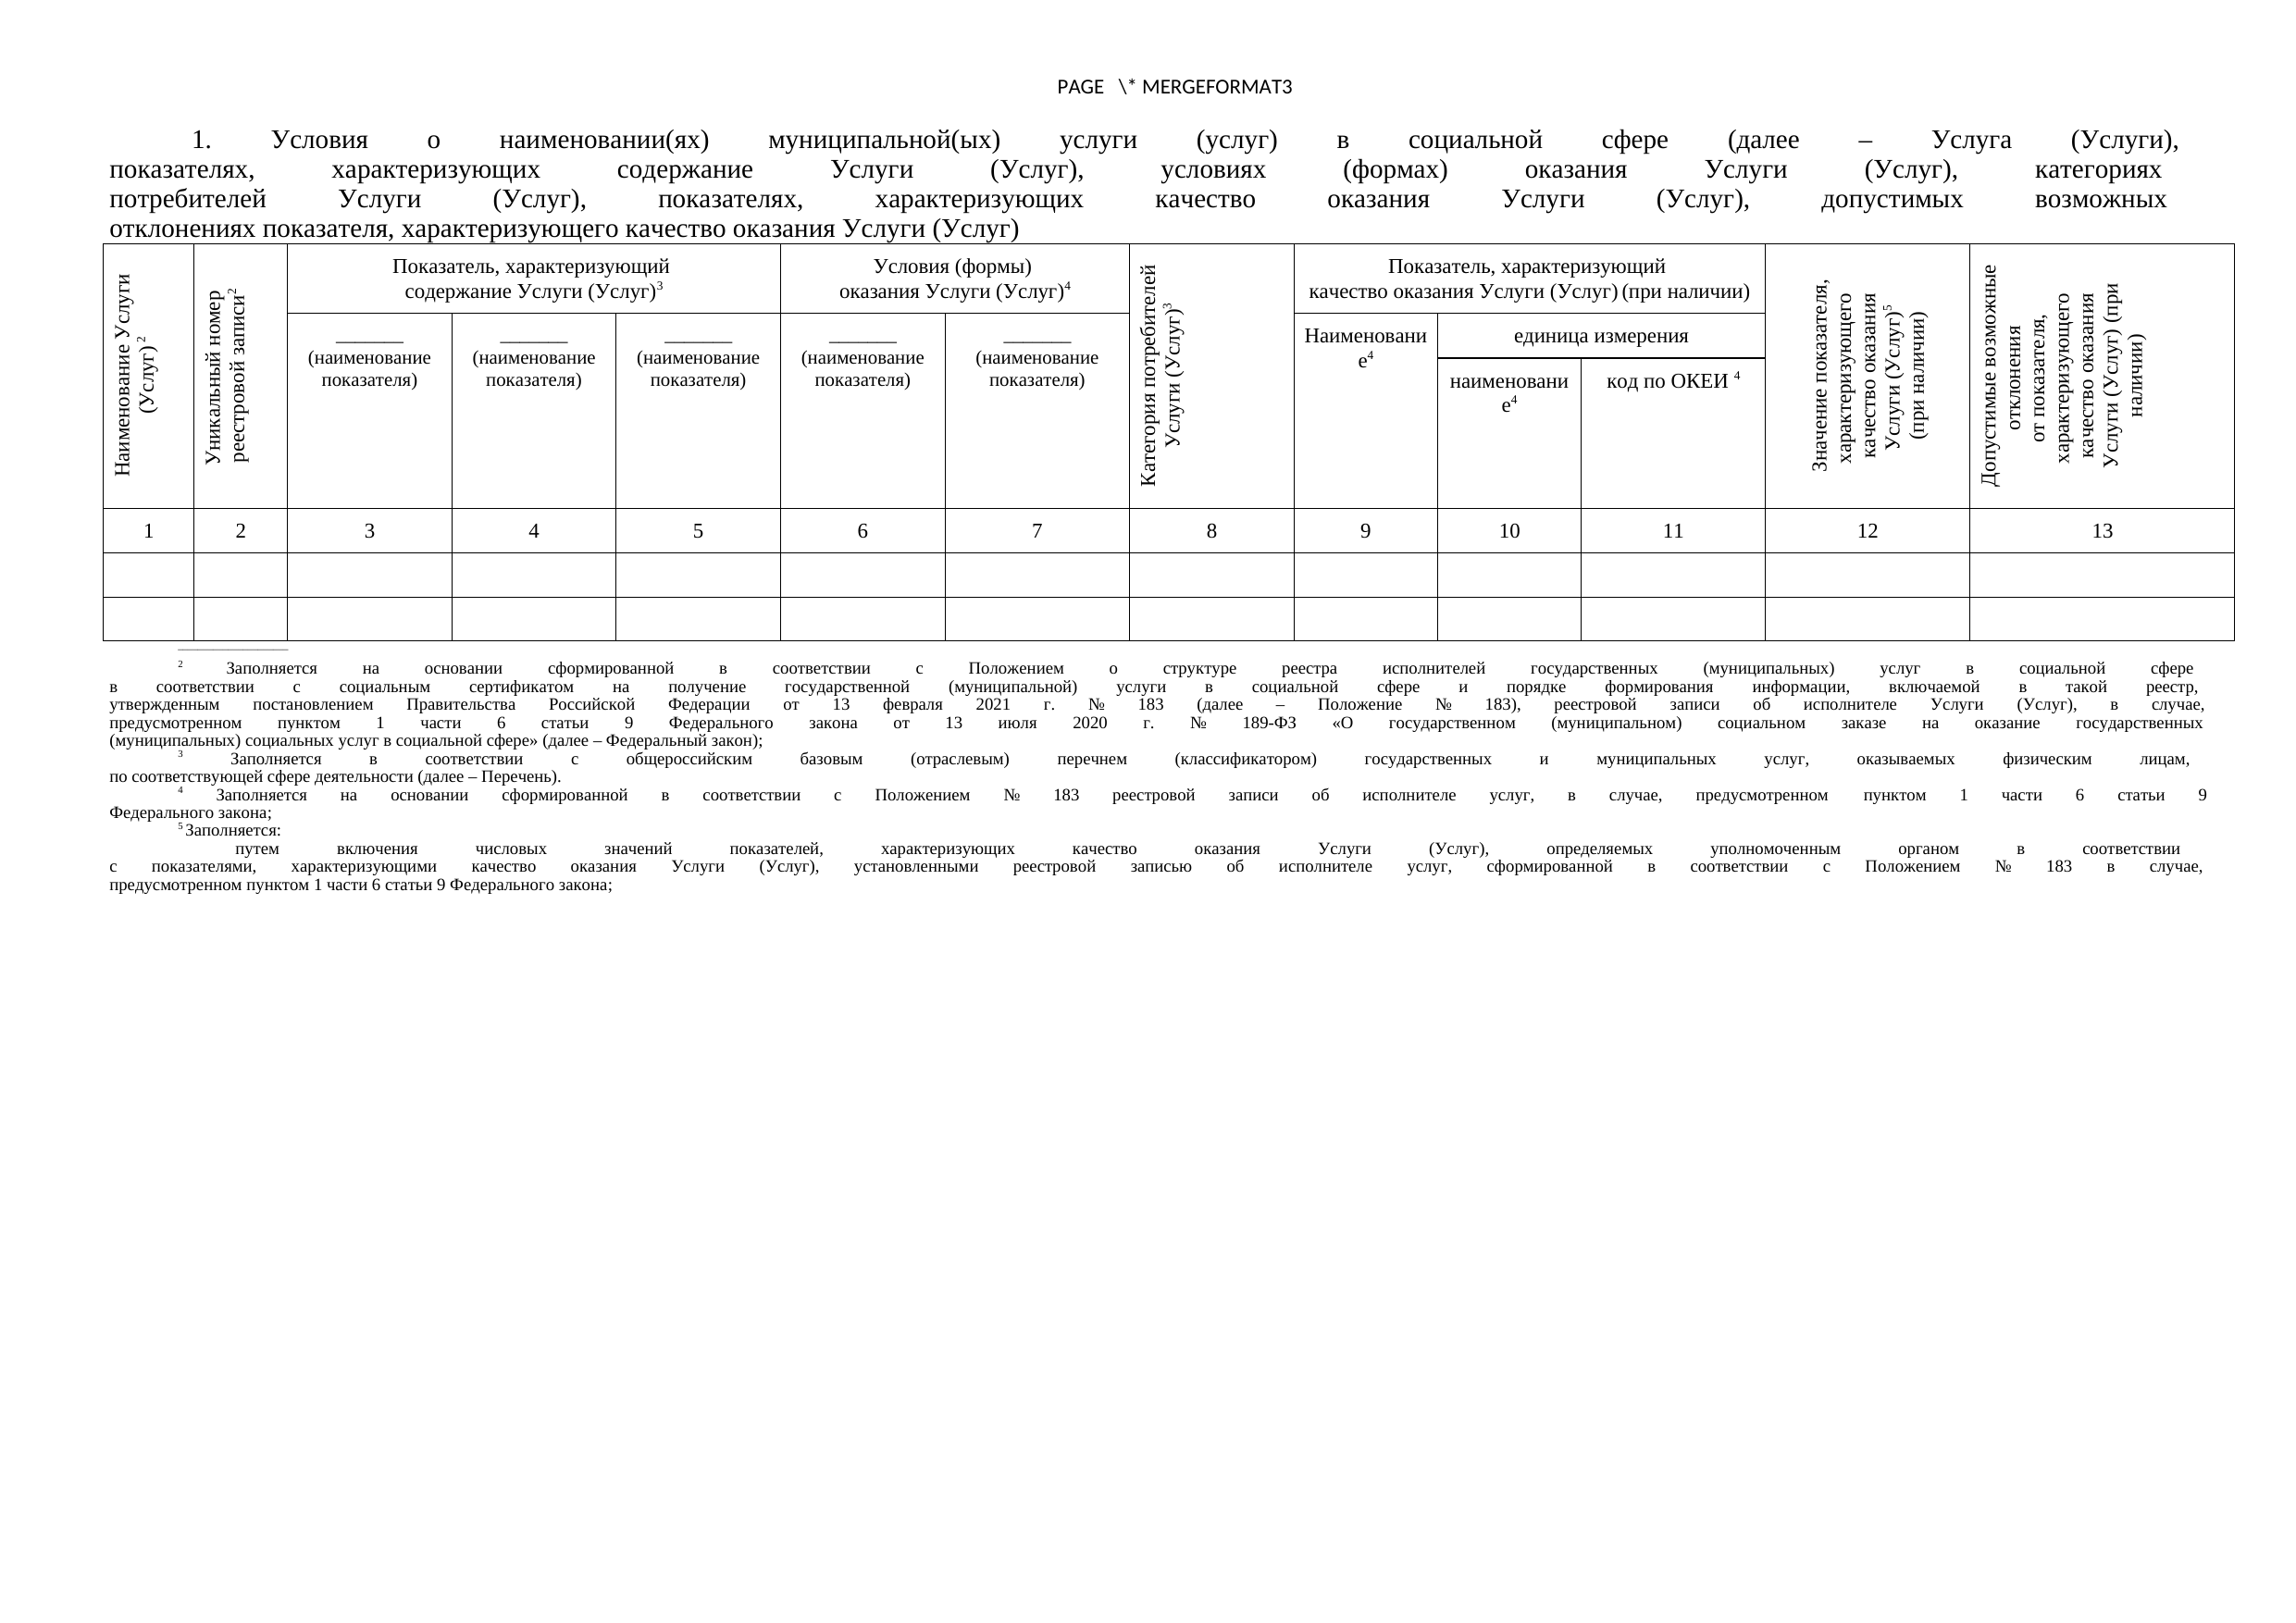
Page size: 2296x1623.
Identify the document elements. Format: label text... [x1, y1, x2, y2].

table_header Допустимые возможные отклонения от показателя, характеризующего качество оказания Услуги (Услуг) (при наличии) [1970, 244, 2234, 508]
table_cell код по ОКЕИ 4 [1582, 359, 1765, 508]
table_cell 1 [104, 509, 193, 552]
text путем включения числовых значений показателей, характеризующих качество оказания Услуги (Услуг), определяемых уполномоченным органом в соответствии с показателями, характеризующими качество оказания Услуги (Услуг), установленными реестровой записью об исполнителе услуг, сформированной в соответствии с Положением № 183 в случае, предусмотренном пунктом 1 части 6 статьи 9 Федерального закона; [109, 840, 2240, 894]
table_cell [1438, 553, 1581, 596]
text 4 Заполняется на основании сформированной в соответствии с Положением № 183 реестровой записи об исполнителе услуг, в случае, предусмотренном пунктом 1 части 6 статьи 9 Федерального закона; [109, 786, 2240, 822]
table_cell [194, 598, 287, 640]
table_cell 13 [1970, 509, 2234, 552]
table_cell [288, 598, 452, 640]
table_cell [104, 598, 193, 640]
table_cell [1766, 598, 1969, 640]
table_cell [1130, 598, 1294, 640]
text 3 Заполняется в соответствии с общероссийским базовым (отраслевым) перечнем (классификатором) государственных и муниципальных услуг, оказываемых физическим лицам, по соответствующей сфере деятельности (далее – Перечень). [109, 750, 2240, 786]
table_cell 12 [1766, 509, 1969, 552]
table_header Показатель, характеризующий качество оказания Услуги (Услуг) (при наличии) [1295, 244, 1765, 313]
table_cell 4 [453, 509, 615, 552]
table_cell [288, 553, 452, 596]
table_cell _______ (наименование показателя) [781, 314, 945, 508]
table_cell [1438, 598, 1581, 640]
table_cell [1970, 598, 2234, 640]
table_cell наименование4 [1438, 359, 1581, 508]
table_cell [781, 553, 945, 596]
table_cell [1766, 553, 1969, 596]
table_cell 5 [616, 509, 780, 552]
table_cell _______ (наименование показателя) [616, 314, 780, 508]
table_cell [194, 553, 287, 596]
text ______________________ [109, 641, 2240, 660]
table_cell [1130, 553, 1294, 596]
table_cell 9 [1295, 509, 1437, 552]
table_cell [453, 553, 615, 596]
table_cell _______ (наименование показателя) [453, 314, 615, 508]
table_cell [946, 598, 1129, 640]
text 1. Условия о наименовании(ях) муниципальной(ых) услуги (услуг) в социальной сфере (далее – Услуга (Услуги), показателях, характеризующих содержание Услуги (Услуг), условиях (формах) оказания Услуги (Услуг), категориях потребителей Услуги (Услуг), показателях, характеризующих качество оказания Услуги (Услуг), допустимых возможных отклонениях показателя, характеризующего качество оказания Услуги (Услуг) [109, 125, 2240, 243]
table_header Условия (формы) оказания Услуги (Услуг)4 [781, 244, 1129, 313]
table_header Значение показателя, характеризующего качество оказания Услуги (Услуг)5 (при наличии) [1766, 244, 1969, 508]
table_cell 3 [288, 509, 452, 552]
table_cell [453, 598, 615, 640]
table_header Наименование Услуги (Услуг) 2 [104, 244, 193, 508]
table_cell 8 [1130, 509, 1294, 552]
table_cell [616, 598, 780, 640]
text 5 Заполняется: [109, 822, 2240, 840]
table_cell [1295, 553, 1437, 596]
table_cell [781, 598, 945, 640]
table_cell 7 [946, 509, 1129, 552]
table_cell 10 [1438, 509, 1581, 552]
table_cell [104, 553, 193, 596]
table_cell [616, 553, 780, 596]
table_cell единица измерения [1438, 314, 1765, 357]
table_cell Наименование4 [1295, 314, 1437, 508]
table_cell [1582, 598, 1765, 640]
table_header Показатель, характеризующий содержание Услуги (Услуг)3 [288, 244, 780, 313]
table_cell _______ (наименование показателя) [288, 314, 452, 508]
table_cell _______ (наименование показателя) [946, 314, 1129, 508]
table_cell [1970, 553, 2234, 596]
table_cell 6 [781, 509, 945, 552]
table_cell [1582, 553, 1765, 596]
table_cell 11 [1582, 509, 1765, 552]
table_cell [1295, 598, 1437, 640]
table_header Уникальный номер реестровой записи2 [194, 244, 287, 508]
table_header Категория потребителей Услуги (Услуг)3 [1130, 244, 1294, 508]
text 2 Заполняется на основании сформированной в соответствии с Положением о структуре реестра исполнителей государственных (муниципальных) услуг в социальной сфере в соответствии с социальным сертификатом на получение государственной (муниципальной) услуги в социальной сфере и порядке формирования информации, включаемой в такой реестр, утвержденным постановлением Правительства Российской Федерации от 13 февраля 2021 г. № 183 (далее – Положение № 183), реестровой записи об исполнителе Услуги (Услуг), в случае, предусмотренном пунктом 1 части 6 статьи 9 Федерального закона от 13 июля 2020 г. № 189-ФЗ «О государственном (муниципальном) социальном заказе на оказание государственных (муниципальных) социальных услуг в социальной сфере» (далее – Федеральный закон); [109, 660, 2240, 750]
table_cell 2 [194, 509, 287, 552]
table_cell [946, 553, 1129, 596]
